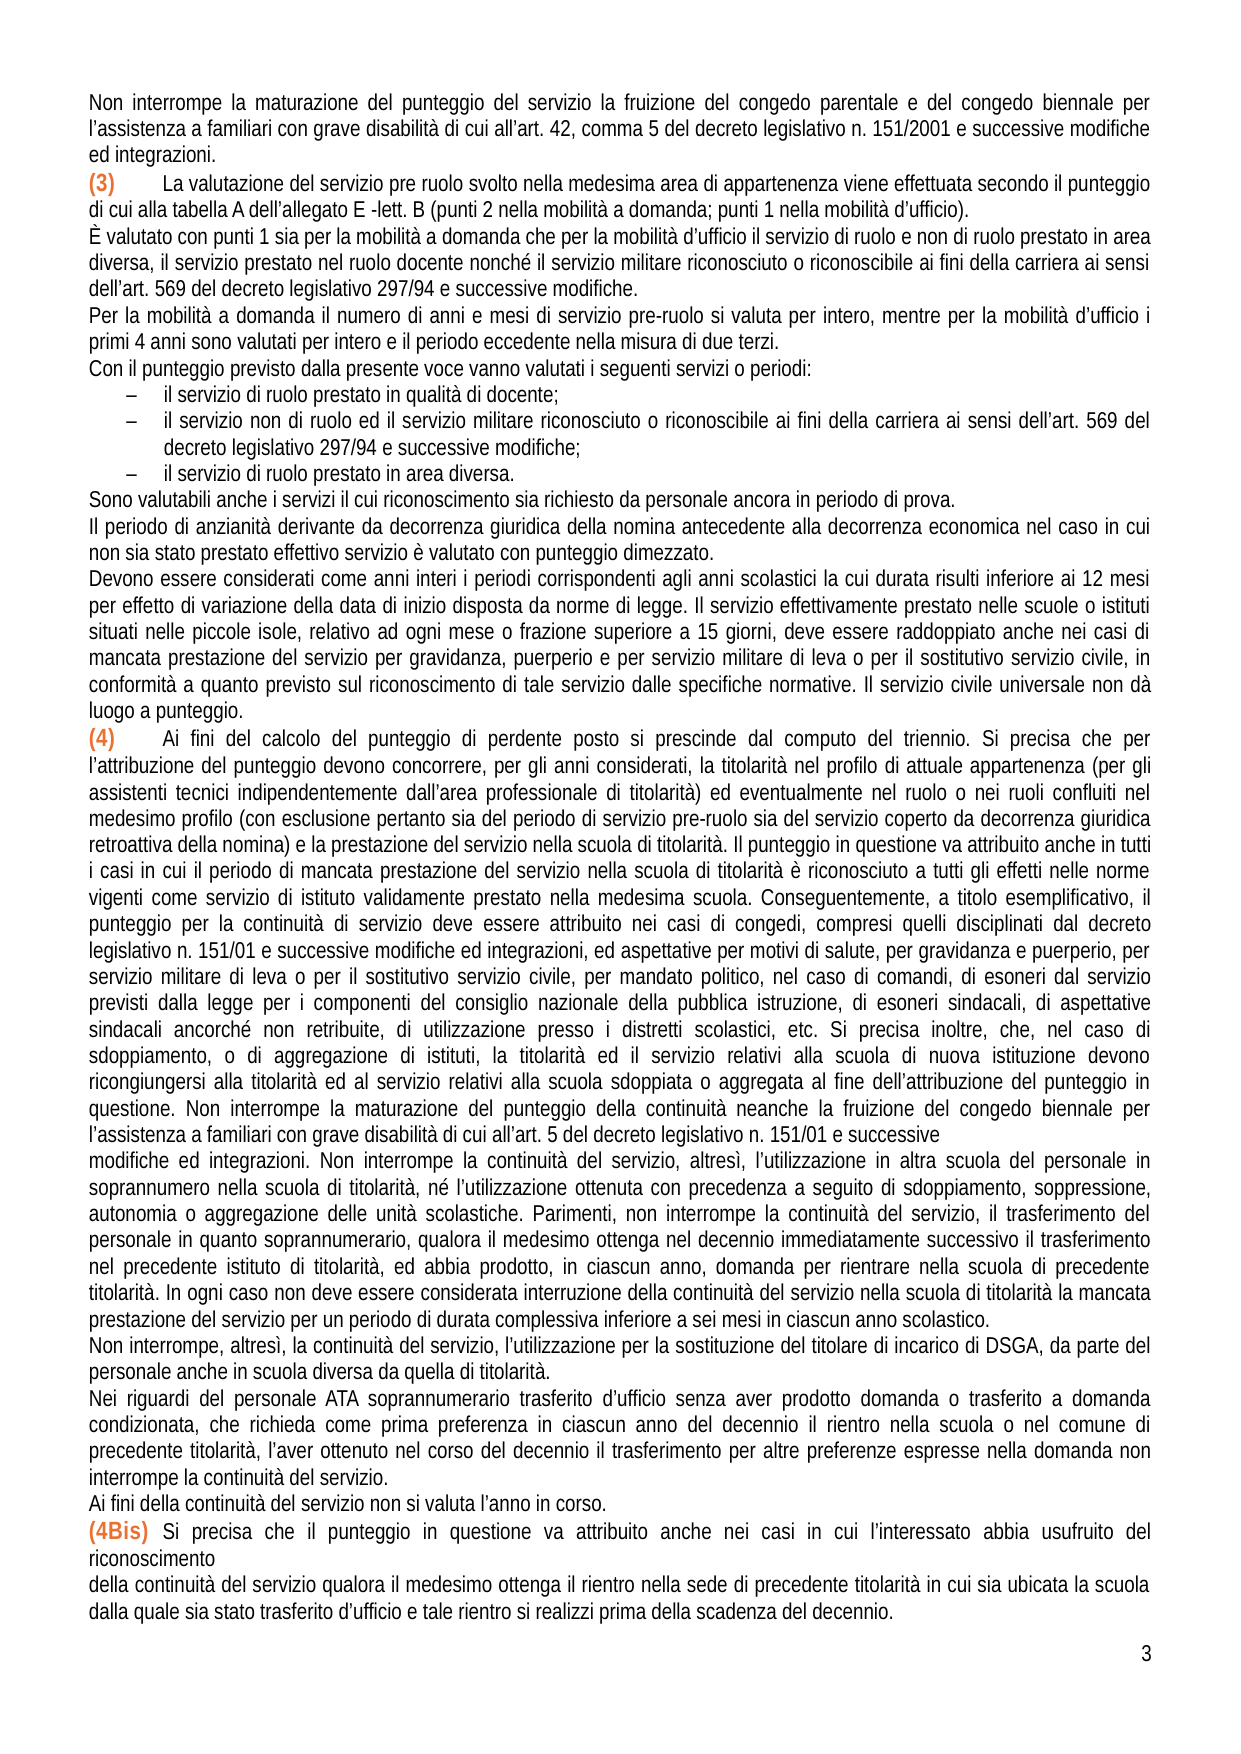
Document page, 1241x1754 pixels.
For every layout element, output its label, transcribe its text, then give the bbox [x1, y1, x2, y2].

text (4Bis) Si precisa che il punteggio in questione va attribuito anche nei casi in cui l’interessato abbia usufruito del riconoscimento [89, 1516, 1152, 1571]
text Ai fini della continuità del servizio non si valuta l’anno in corso. [89, 1490, 1152, 1516]
text (3) La valutazione del servizio pre ruolo svolto nella medesima area di appartenenza viene effettuata secondo il punteggio di cui alla tabella A dell’allegato E -lett. B (punti 2 nella mobilità a domanda; punti 1 nella mobilità d’ufficio). [89, 168, 1152, 223]
text modifiche ed integrazioni. Non interrompe la continuità del servizio, altresì, l’utilizzazione in altra scuola del personale in soprannumero nella scuola di titolarità, né l’utilizzazione ottenuta con precedenza a seguito di sdoppiamento, soppressione, autonomia o aggregazione delle unità scolastiche. Parimenti, non interrompe la continuità del servizio, il trasferimento del personale in quanto soprannumerario, qualora il medesimo ottenga nel decennio immediatamente successivo il trasferimento nel precedente istituto di titolarità, ed abbia prodotto, in ciascun anno, domanda per rientrare nella scuola di precedente titolarità. In ogni caso non deve essere considerata interruzione della continuità del servizio nella scuola di titolarità la mancata prestazione del servizio per un periodo di durata complessiva inferiore a sei mesi in ciascun anno scolastico. [89, 1147, 1152, 1332]
list il servizio di ruolo prestato in area diversa. [126, 460, 1152, 486]
text Per la mobilità a domanda il numero di anni e mesi di servizio pre-ruolo si valuta per intero, mentre per la mobilità d’ufficio i primi 4 anni sono valutati per intero e il periodo eccedente nella misura di due terzi. [89, 302, 1152, 354]
text Il periodo di anzianità derivante da decorrenza giuridica della nomina antecedente alla decorrenza economica nel caso in cui non sia stato prestato effettivo servizio è valutato con punteggio dimezzato. [89, 513, 1152, 565]
text Nei riguardi del personale ATA soprannumerario trasferito d’ufficio senza aver prodotto domanda o trasferito a domanda condizionata, che richieda come prima preferenza in ciascun anno del decennio il rientro nella scuola o nel comune di precedente titolarità, l’aver ottenuto nel corso del decennio il trasferimento per altre preferenze espresse nella domanda non interrompe la continuità del servizio. [89, 1384, 1152, 1490]
text Non interrompe la maturazione del punteggio del servizio la fruizione del congedo parentale e del congedo biennale per l’assistenza a familiari con grave disabilità di cui all’art. 42, comma 5 del decreto legislativo n. 151/2001 e successive modifiche ed integrazioni. [89, 89, 1152, 168]
list il servizio non di ruolo ed il servizio militare riconosciuto o riconoscibile ai fini della carriera ai sensi dell’art. 569 del decreto legislativo 297/94 e successive modifiche; [126, 407, 1152, 460]
text Devono essere considerati come anni interi i periodi corrispondenti agli anni scolastici la cui durata risulti inferiore ai 12 mesi per effetto di variazione della data di inizio disposta da norme di legge. Il servizio effettivamente prestato nelle scuole o istituti situati nelle piccole isole, relativo ad ogni mese o frazione superiore a 15 giorni, deve essere raddoppiato anche nei casi di mancata prestazione del servizio per gravidanza, puerperio e per servizio militare di leva o per il sostitutivo servizio civile, in conformità a quanto previsto sul riconoscimento di tale servizio dalle specifiche normative. Il servizio civile universale non dà luogo a punteggio. [89, 565, 1152, 723]
text della continuità del servizio qualora il medesimo ottenga il rientro nella sede di precedente titolarità in cui sia ubicata la scuola dalla quale sia stato trasferito d’ufficio e tale rientro si realizzi prima della scadenza del decennio. [89, 1571, 1152, 1624]
list il servizio di ruolo prestato in qualità di docente; [126, 381, 1152, 407]
text Non interrompe, altresì, la continuità del servizio, l’utilizzazione per la sostituzione del titolare di incarico di DSGA, da parte del personale anche in scuola diversa da quella di titolarità. [89, 1332, 1152, 1384]
text Sono valutabili anche i servizi il cui riconoscimento sia richiesto da personale ancora in periodo di prova. [89, 486, 1152, 513]
text (4) Ai fini del calcolo del punteggio di perdente posto si prescinde dal computo del triennio. Si precisa che per l’attribuzione del punteggio devono concorrere, per gli anni considerati, la titolarità nel profilo di attuale appartenenza (per gli assistenti tecnici indipendentemente dall’area professionale di titolarità) ed eventualmente nel ruolo o nei ruoli confluiti nel medesimo profilo (con esclusione pertanto sia del periodo di servizio pre-ruolo sia del servizio coperto da decorrenza giuridica retroattiva della nomina) e la prestazione del servizio nella scuola di titolarità. Il punteggio in questione va attribuito anche in tutti i casi in cui il periodo di mancata prestazione del servizio nella scuola di titolarità è riconosciuto a tutti gli effetti nelle norme vigenti come servizio di istituto validamente prestato nella medesima scuola. Conseguentemente, a titolo esemplificativo, il punteggio per la continuità di servizio deve essere attribuito nei casi di congedi, compresi quelli disciplinati dal decreto legislativo n. 151/01 e successive modifiche ed integrazioni, ed aspettative per motivi di salute, per gravidanza e puerperio, per servizio militare di leva o per il sostitutivo servizio civile, per mandato politico, nel caso di comandi, di esoneri dal servizio previsti dalla legge per i componenti del consiglio nazionale della pubblica istruzione, di esoneri sindacali, di aspettative sindacali ancorché non retribuite, di utilizzazione presso i distretti scolastici, etc. Si precisa inoltre, che, nel caso di sdoppiamento, o di aggregazione di istituti, la titolarità ed il servizio relativi alla scuola di nuova istituzione devono ricongiungersi alla titolarità ed al servizio relativi alla scuola sdoppiata o aggregata al fine dell’attribuzione del punteggio in questione. Non interrompe la maturazione del punteggio della continuità neanche la fruizione del congedo biennale per l’assistenza a familiari con grave disabilità di cui all’art. 5 del decreto legislativo n. 151/01 e successive [89, 723, 1152, 1147]
text Con il punteggio previsto dalla presente voce vanno valutati i seguenti servizi o periodi: [89, 354, 1152, 381]
text È valutato con punti 1 sia per la mobilità a domanda che per la mobilità d’ufficio il servizio di ruolo e non di ruolo prestato in area diversa, il servizio prestato nel ruolo docente nonché il servizio militare riconosciuto o riconoscibile ai fini della carriera ai sensi dell’art. 569 del decreto legislativo 297/94 e successive modifiche. [89, 223, 1152, 302]
